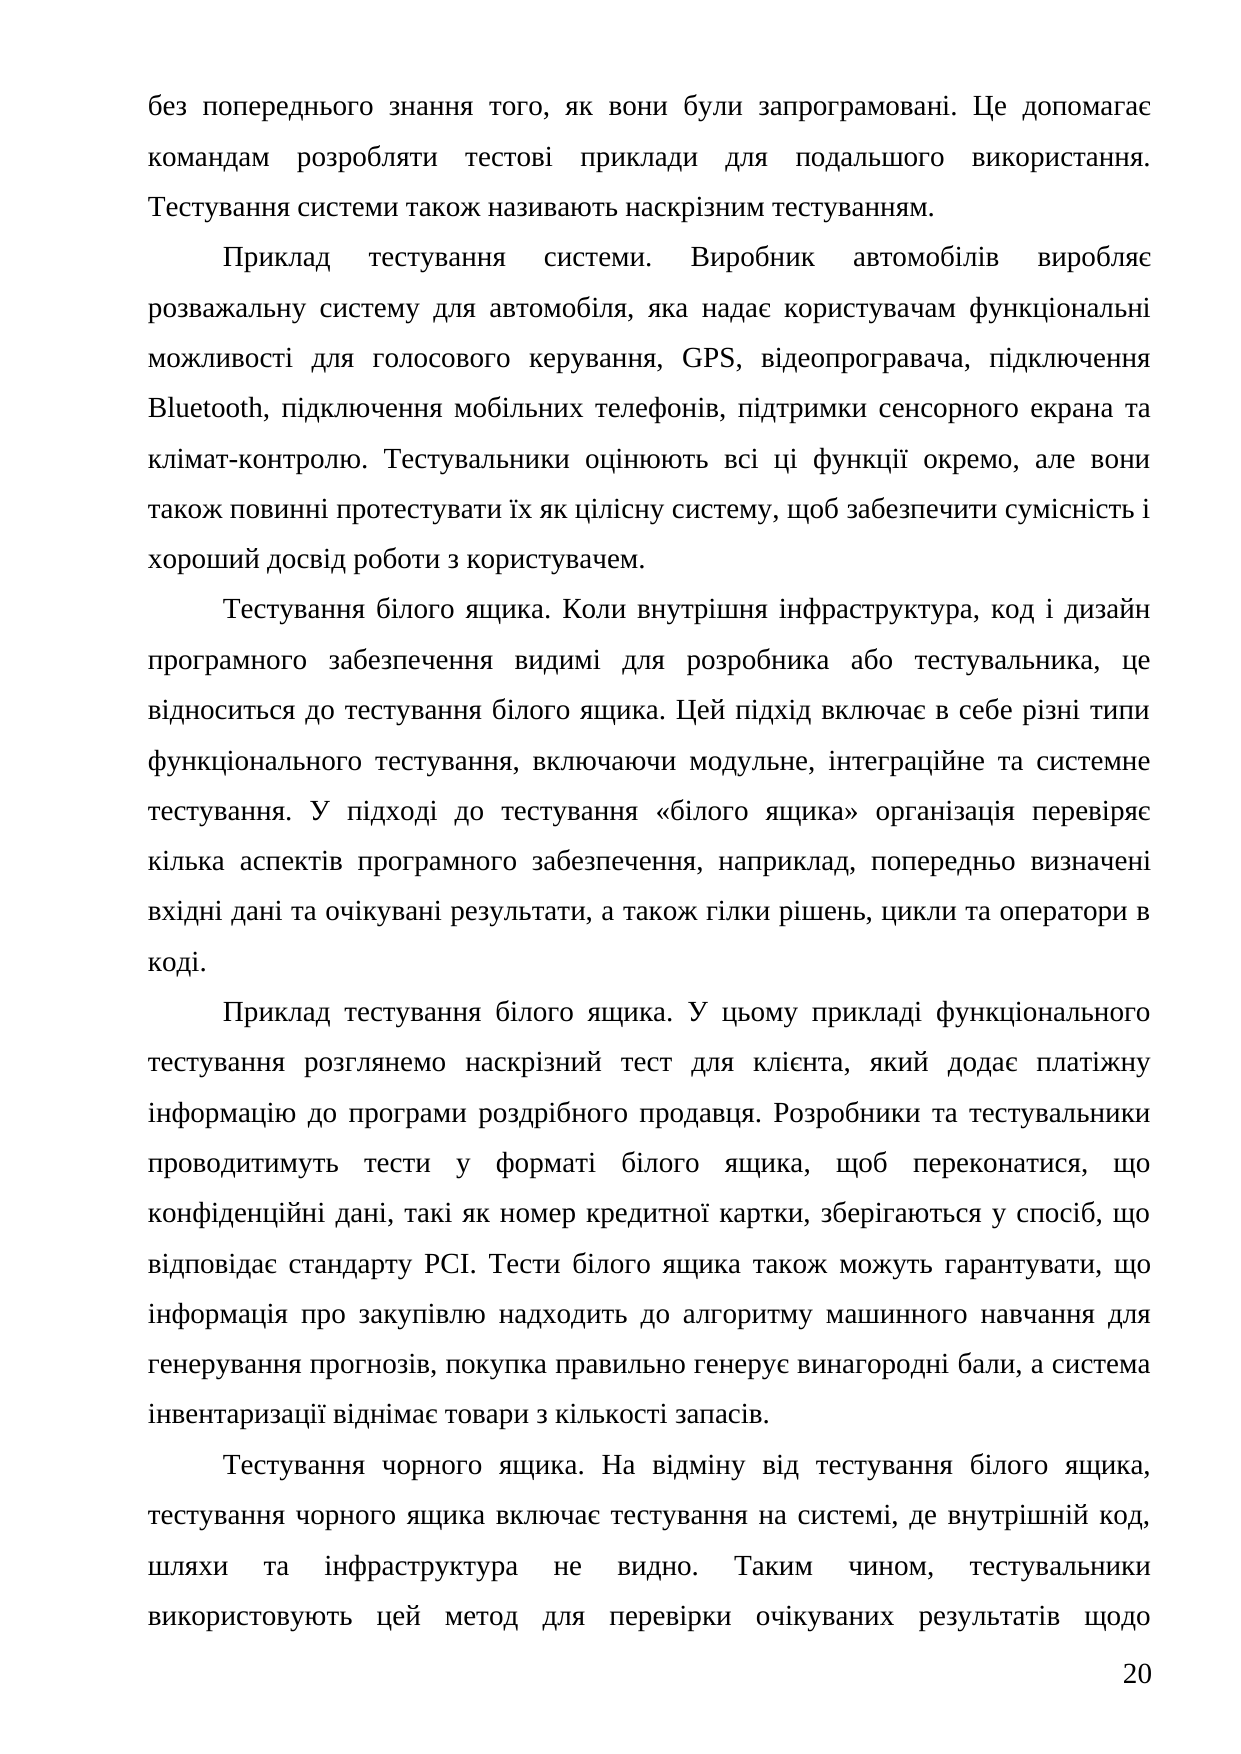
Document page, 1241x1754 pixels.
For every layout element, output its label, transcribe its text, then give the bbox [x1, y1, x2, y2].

text Приклад тестування білого ящика. У цьому прикладі функціонального тестування розглянемо наскрізний тест для клієнта, який додає платіжну інформацію до програми роздрібного продавця. Розробники та тестувальники проводитимуть тести у форматі білого ящика, щоб переконатися, що конфіденційні дані, такі як номер кредитної картки, зберігаються у спосіб, що відповідає стандарту PCI. Тести білого ящика також можуть гарантувати, що інформація про закупівлю надходить до алгоритму машинного навчання для генерування прогнозів, покупка правильно генерує винагородні бали, а система інвентаризації віднімає товари з кількості запасів. [148, 994, 1152, 1430]
text Тестування білого ящика. Коли внутрішня інфраструктура, код і дизайн програмного забезпечення видимі для розробника або тестувальника, це відноситься до тестування білого ящика. Цей підхід включає в себе різні типи функціонального тестування, включаючи модульне, інтеграційне та системне тестування. У підході до тестування «білого ящика» організація перевіряє кілька аспектів програмного забезпечення, наприклад, попередньо визначені вхідні дані та очікувані результати, а також гілки рішень, цикли та оператори в коді. [148, 592, 1152, 977]
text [148, 1447, 1152, 1631]
text Приклад тестування системи. Виробник автомобілів виробляє розважальну систему для автомобіля, яка надає користувачам функціональні можливості для голосового керування, GPS, відеопрогравача, підключення Bluetooth, підключення мобільних телефонів, підтримки сенсорного екрана та клімат-контролю. Тестувальники оцінюють всі ці функції окремо, але вони також повинні протестувати їх як цілісну систему, щоб забезпечити сумісність і хороший досвід роботи з користувачем. [148, 239, 1152, 575]
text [148, 88, 1152, 223]
